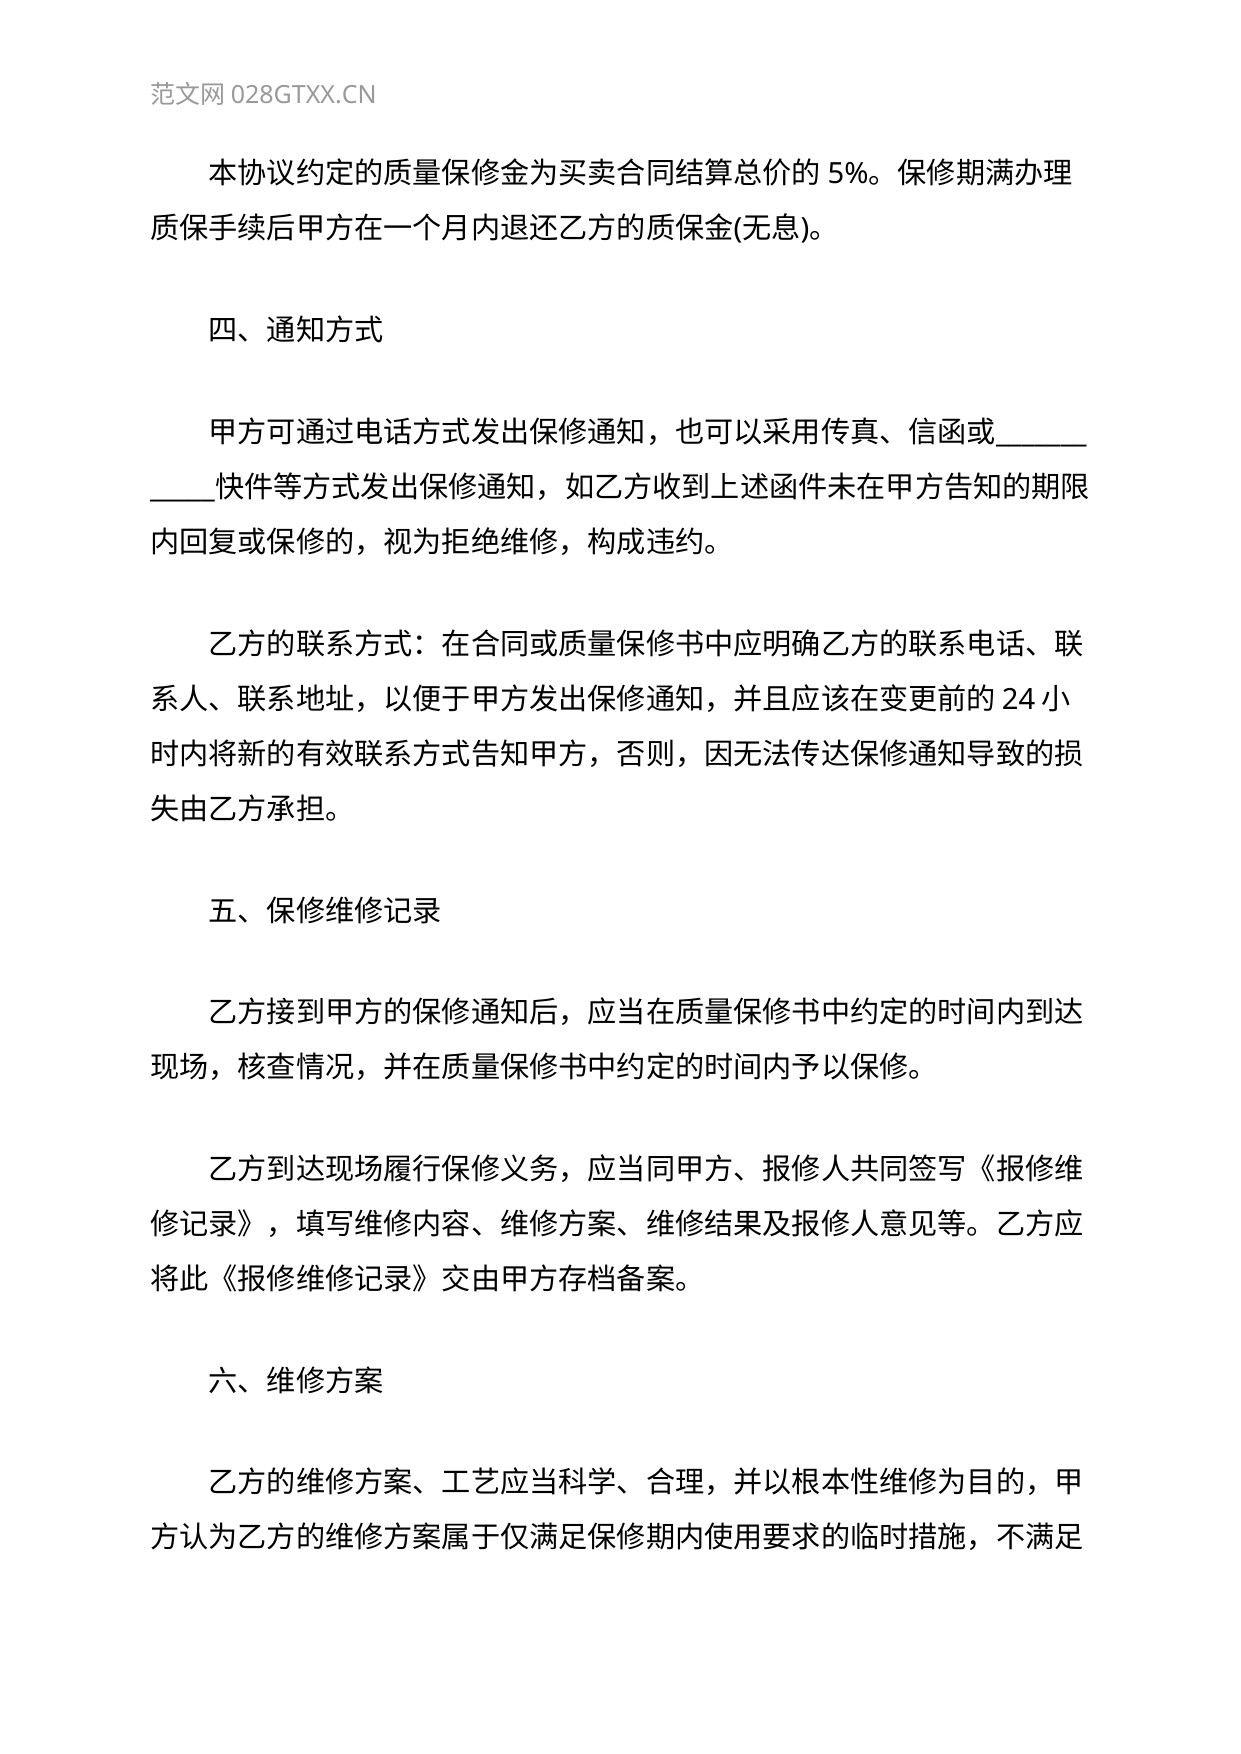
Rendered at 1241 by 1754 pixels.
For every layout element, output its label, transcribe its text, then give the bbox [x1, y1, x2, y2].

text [150, 1459, 1090, 1556]
text 五、保修维修记录 [150, 887, 1090, 929]
text 四、通知方式 [150, 307, 1090, 349]
text 乙方到达现场履行保修义务，应当同甲方、报修人共同签写《报修维修记录》，填写维修内容、维修方案、维修结果及报修人意见等。乙方应将此《报修维修记录》交由甲方存档备案。 [150, 1146, 1090, 1298]
text 六、维修方案 [150, 1357, 1090, 1399]
text 乙方接到甲方的保修通知后，应当在质量保修书中约定的时间内到达现场，核查情况，并在质量保修书中约定的时间内予以保修。 [150, 989, 1090, 1086]
text 本协议约定的质量保修金为买卖合同结算总价的 5%。保修期满办理质保手续后甲方在一个月内退还乙方的质保金(无息)。 [150, 150, 1090, 247]
text 甲方可通过电话方式发出保修通知，也可以采用传真、信函或____________快件等方式发出保修通知，如乙方收到上述函件未在甲方告知的期限内回复或保修的，视为拒绝维修，构成违约。 [150, 409, 1090, 561]
text 乙方的联系方式：在合同或质量保修书中应明确乙方的联系电话、联系人、联系地址，以便于甲方发出保修通知，并且应该在变更前的24小时内将新的有效联系方式告知甲方，否则，因无法传达保修通知导致的损失由乙方承担。 [150, 621, 1090, 828]
